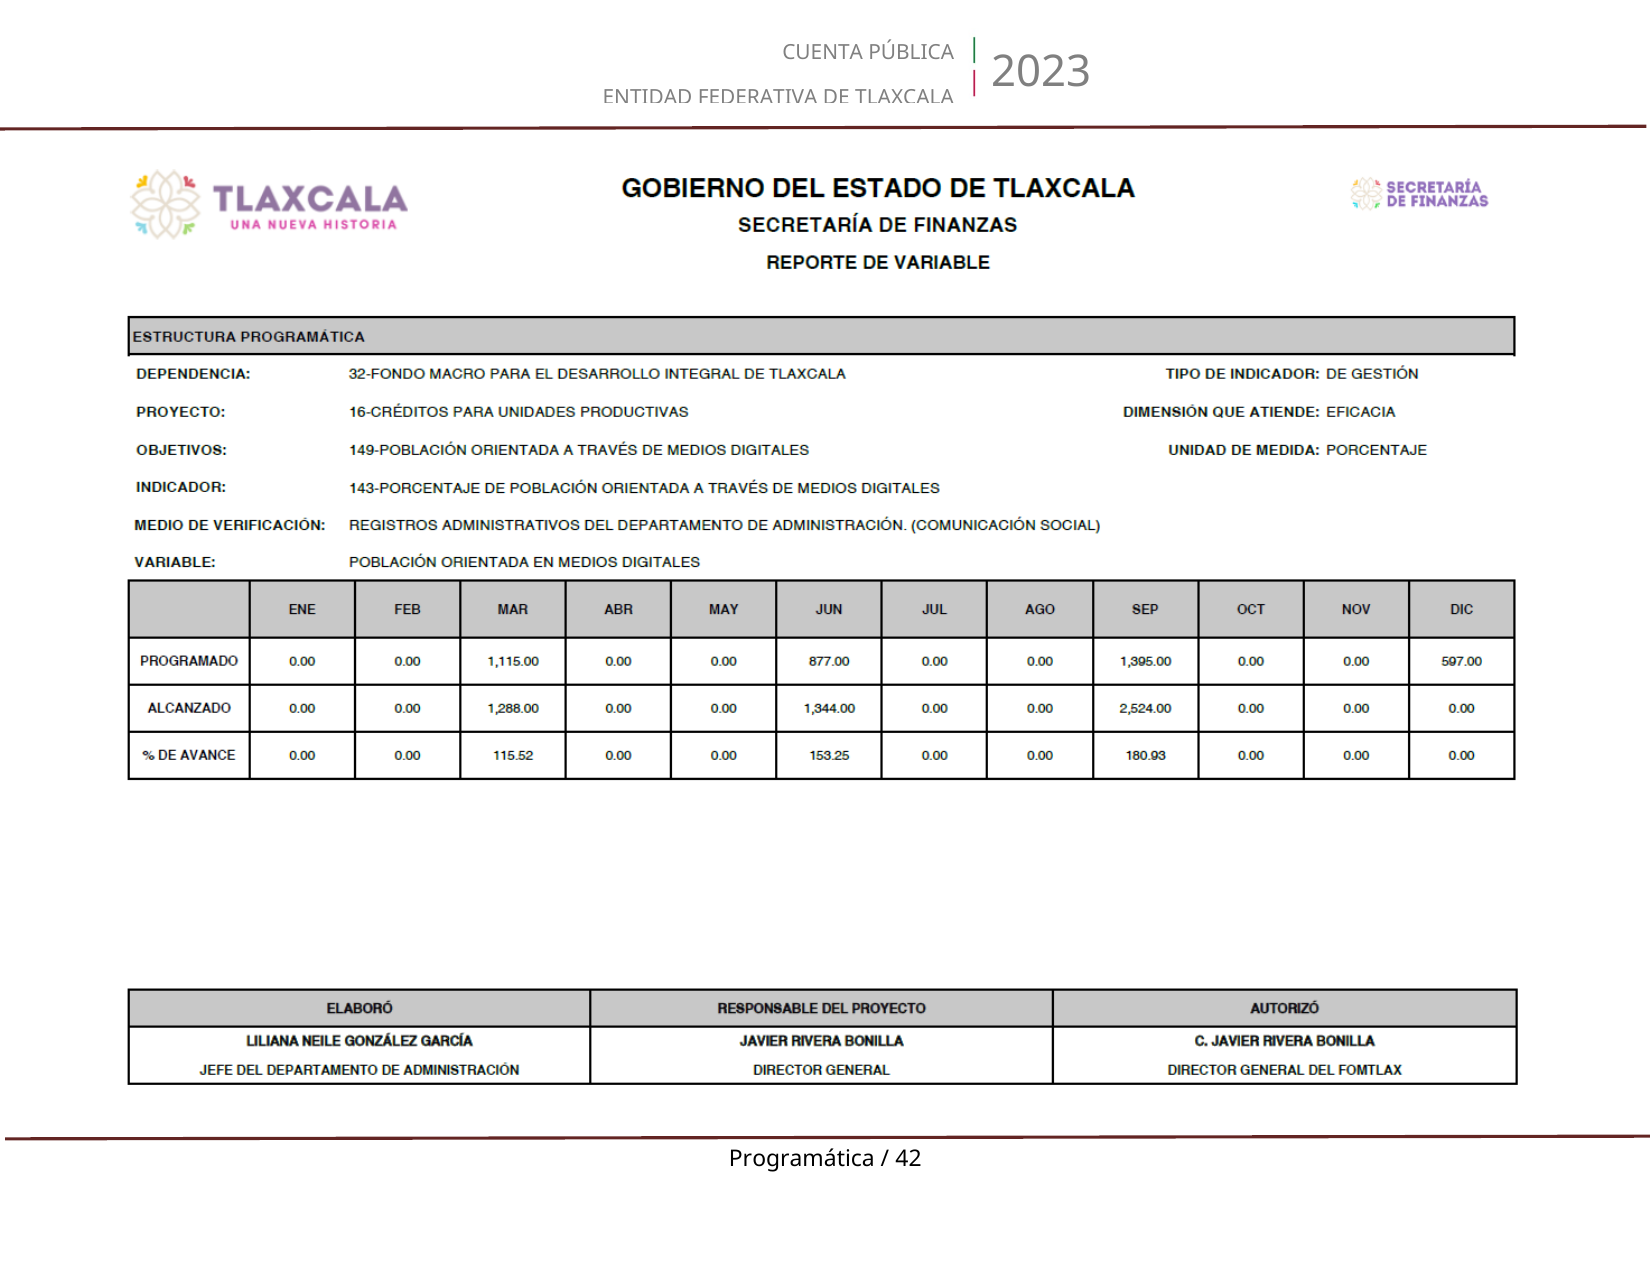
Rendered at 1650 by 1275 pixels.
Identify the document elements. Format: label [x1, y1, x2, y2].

picture [112, 150, 1538, 1113]
picture [968, 28, 985, 99]
